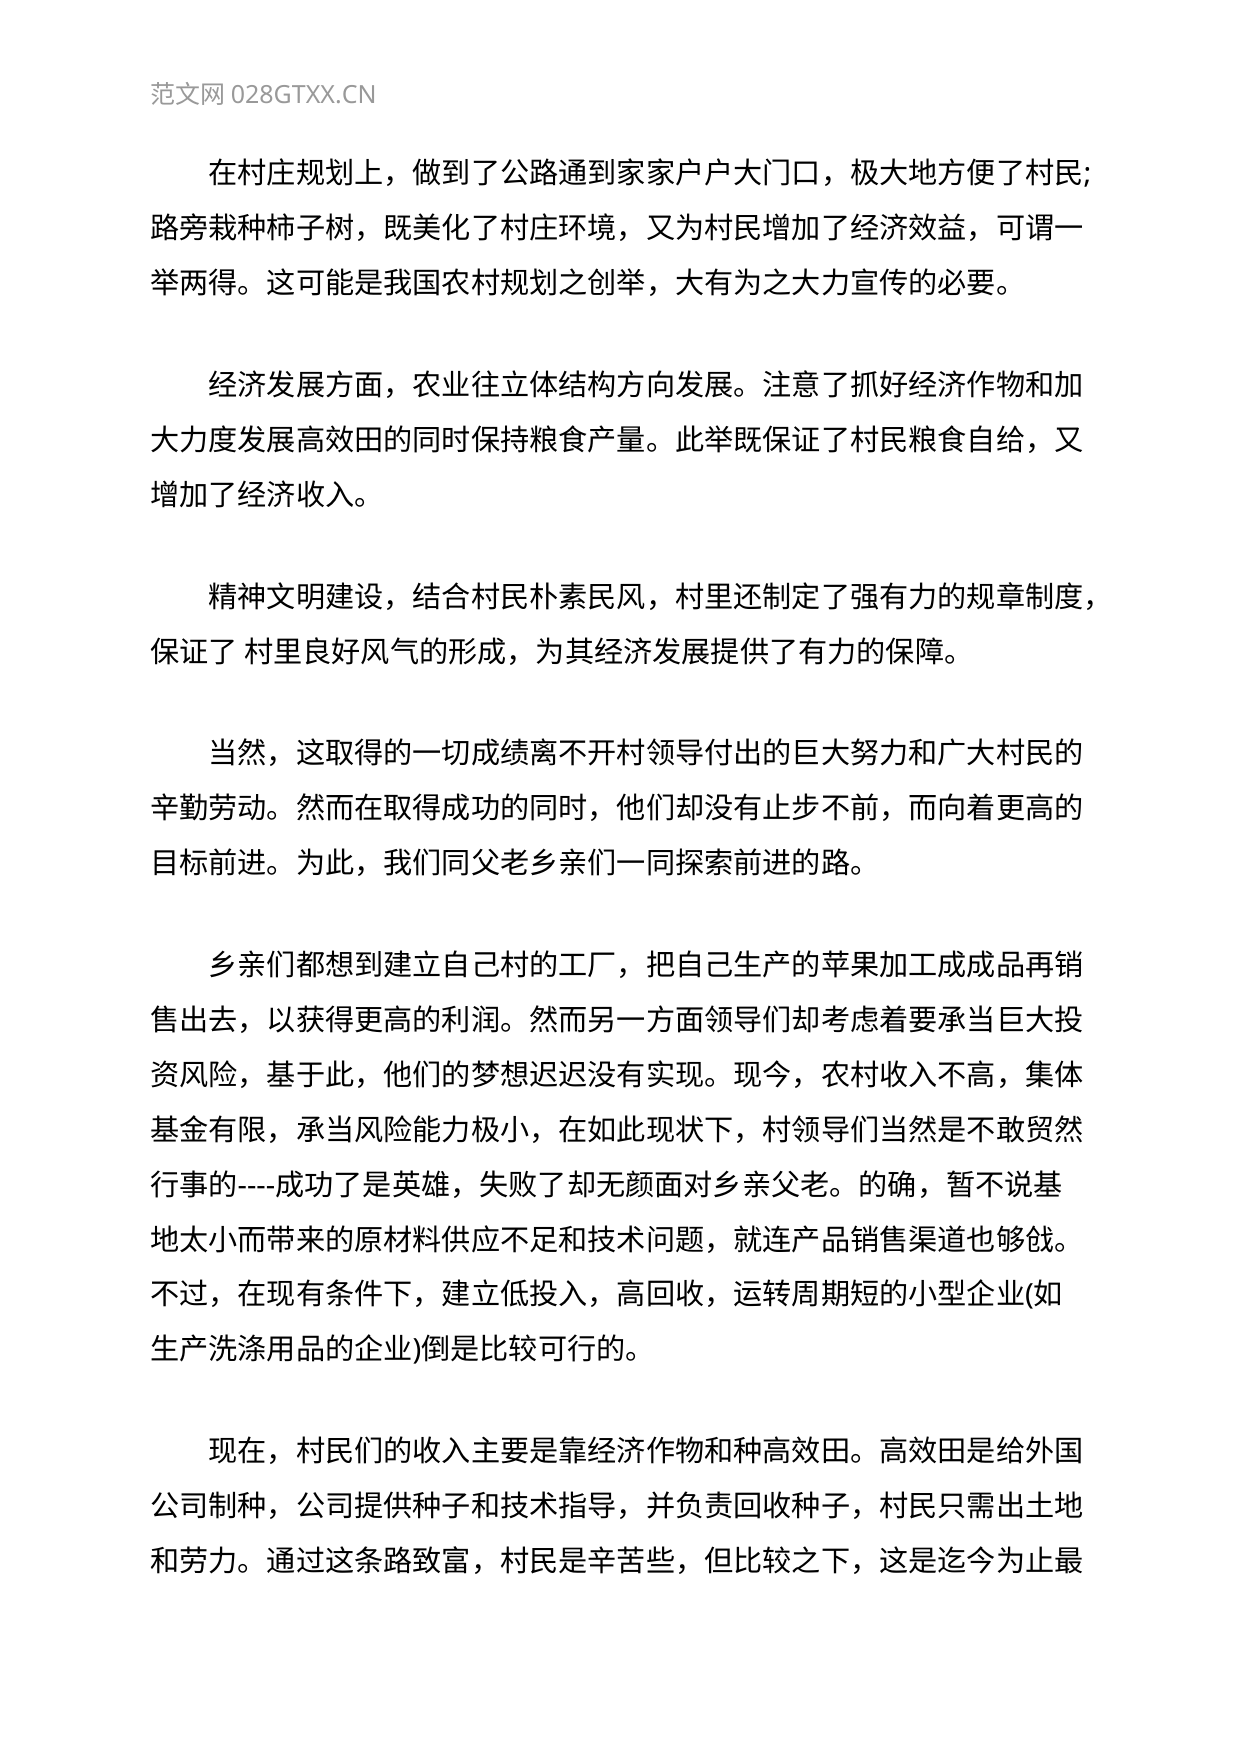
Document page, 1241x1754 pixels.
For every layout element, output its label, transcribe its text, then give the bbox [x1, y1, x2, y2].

text 在村庄规划上，做到了公路通到家家户户大门口，极大地方便了村民;路旁栽种柿子树，既美化了村庄环境，又为村民增加了经济效益，可谓一举两得。这可能是我国农村规划之创举，大有为之大力宣传的必要。 [150, 150, 1090, 302]
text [150, 1428, 1090, 1580]
text 精神文明建设，结合村民朴素民风，村里还制定了强有力的规章制度，保证了 村里良好风气的形成，为其经济发展提供了有力的保障。 [150, 573, 1090, 670]
text 经济发展方面，农业往立体结构方向发展。注意了抓好经济作物和加大力度发展高效田的同时保持粮食产量。此举既保证了村民粮食自给，又增加了经济收入。 [150, 362, 1090, 514]
text 当然，这取得的一切成绩离不开村领导付出的巨大努力和广大村民的辛勤劳动。然而在取得成功的同时，他们却没有止步不前，而向着更高的目标前进。为此，我们同父老乡亲们一同探索前进的路。 [150, 730, 1090, 882]
text 乡亲们都想到建立自己村的工厂，把自己生产的苹果加工成成品再销售出去，以获得更高的利润。然而另一方面领导们却考虑着要承当巨大投资风险，基于此，他们的梦想迟迟没有实现。现今，农村收入不高，集体基金有限，承当风险能力极小，在如此现状下，村领导们当然是不敢贸然行事的----成功了是英雄，失败了却无颜面对乡亲父老。的确，暂不说基地太小而带来的原材料供应不足和技术问题，就连产品销售渠道也够戗。不过，在现有条件下，建立低投入，高回收，运转周期短的小型企业(如生产洗涤用品的企业)倒是比较可行的。 [150, 941, 1090, 1368]
